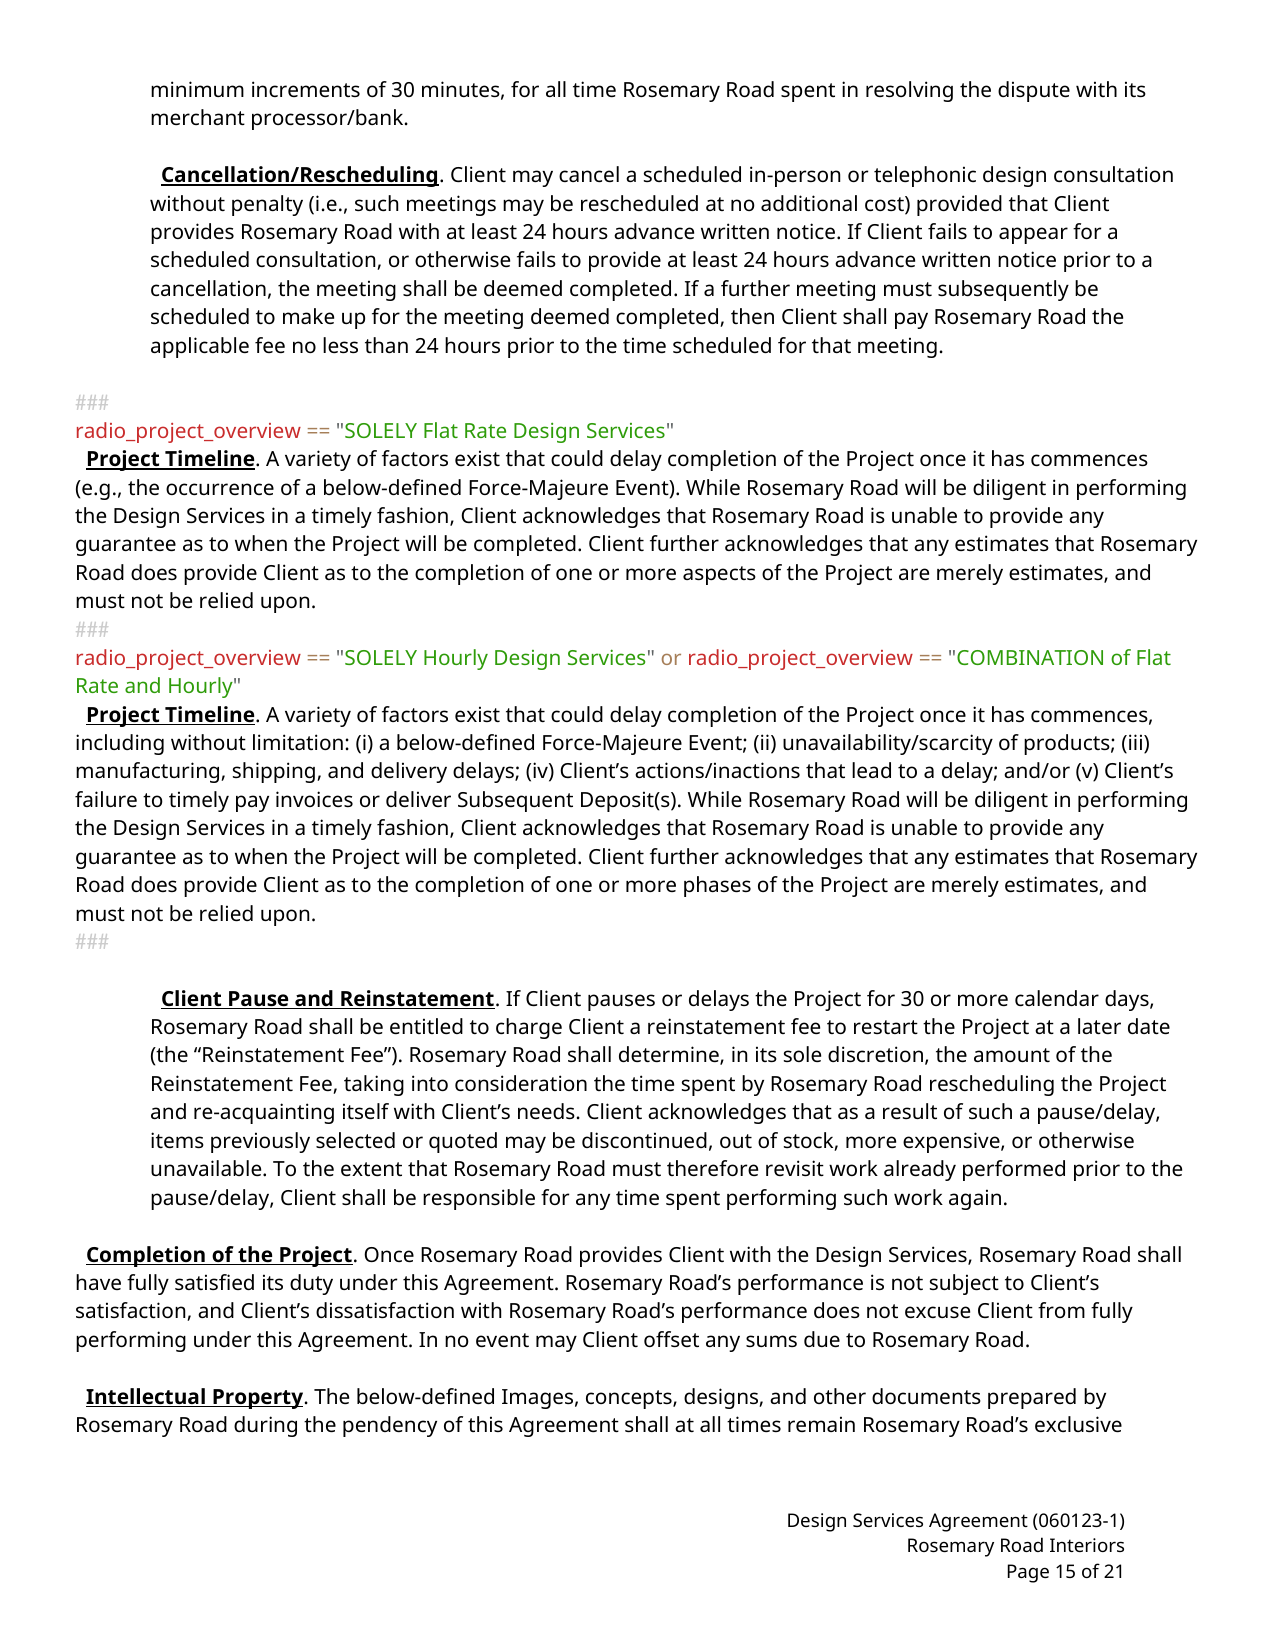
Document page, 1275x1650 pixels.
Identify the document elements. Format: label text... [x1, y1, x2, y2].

text Client Pause and Reinstatement. If Client pauses or delays the Project for 30 or more calendar days, Rosemary Road shall be entitled to charge Client a reinstatement fee to restart the Project at a later date (the “Reinstatement Fee”). Rosemary Road shall determine, in its sole discretion, the amount of the Reinstatement Fee, taking into consideration the time spent by Rosemary Road rescheduling the Project and re-acquainting itself with Client’s needs. Client acknowledges that as a result of such a pause/delay, items previously selected or quoted may be discontinued, out of stock, more expensive, or otherwise unavailable. To the extent that Rosemary Road must therefore revisit work already performed prior to the pause/delay, Client shall be responsible for any time spent performing such work again. [150, 984, 1200, 1211]
text Cancellation/Rescheduling. Client may cancel a scheduled in-person or telephonic design consultation without penalty (i.e., such meetings may be rescheduled at no additional cost) provided that Client provides Rosemary Road with at least 24 hours advance written notice. If Client fails to appear for a scheduled consultation, or otherwise fails to provide at least 24 hours advance written notice prior to a cancellation, the meeting shall be deemed completed. If a further meeting must subsequently be scheduled to make up for the meeting deemed completed, then Client shall pay Rosemary Road the applicable fee no less than 24 hours prior to the time scheduled for that meeting. [150, 160, 1200, 359]
text Completion of the Project. Once Rosemary Road provides Client with the Design Services, Rosemary Road shall have fully satisfied its duty under this Agreement. Rosemary Road’s performance is not subject to Client’s satisfaction, and Client’s dissatisfaction with Rosemary Road’s performance does not excuse Client from fully performing under this Agreement. In no event may Client offset any sums due to Rosemary Road. [75, 1240, 1200, 1353]
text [150, 75, 1200, 132]
text Project Timeline. A variety of factors exist that could delay completion of the Project once it has commences, including without limitation: (i) a below-defined Force-Majeure Event; (ii) unavailability/scarcity of products; (iii) manufacturing, shipping, and delivery delays; (iv) Client’s actions/inactions that lead to a delay; and/or (v) Client’s failure to timely pay invoices or deliver Subsequent Deposit(s). While Rosemary Road will be diligent in performing the Design Services in a timely fashion, Client acknowledges that Rosemary Road is unable to provide any guarantee as to when the Project will be completed. Client further acknowledges that any estimates that Rosemary Road does provide Client as to the completion of one or more phases of the Project are merely estimates, and must not be relied upon. [75, 700, 1200, 927]
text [75, 1382, 1200, 1439]
text Project Timeline. A variety of factors exist that could delay completion of the Project once it has commences (e.g., the occurrence of a below-defined Force-Majeure Event). While Rosemary Road will be diligent in performing the Design Services in a timely fashion, Client acknowledges that Rosemary Road is unable to provide any guarantee as to when the Project will be completed. Client further acknowledges that any estimates that Rosemary Road does provide Client as to the completion of one or more aspects of the Project are merely estimates, and must not be relied upon. [75, 444, 1200, 615]
